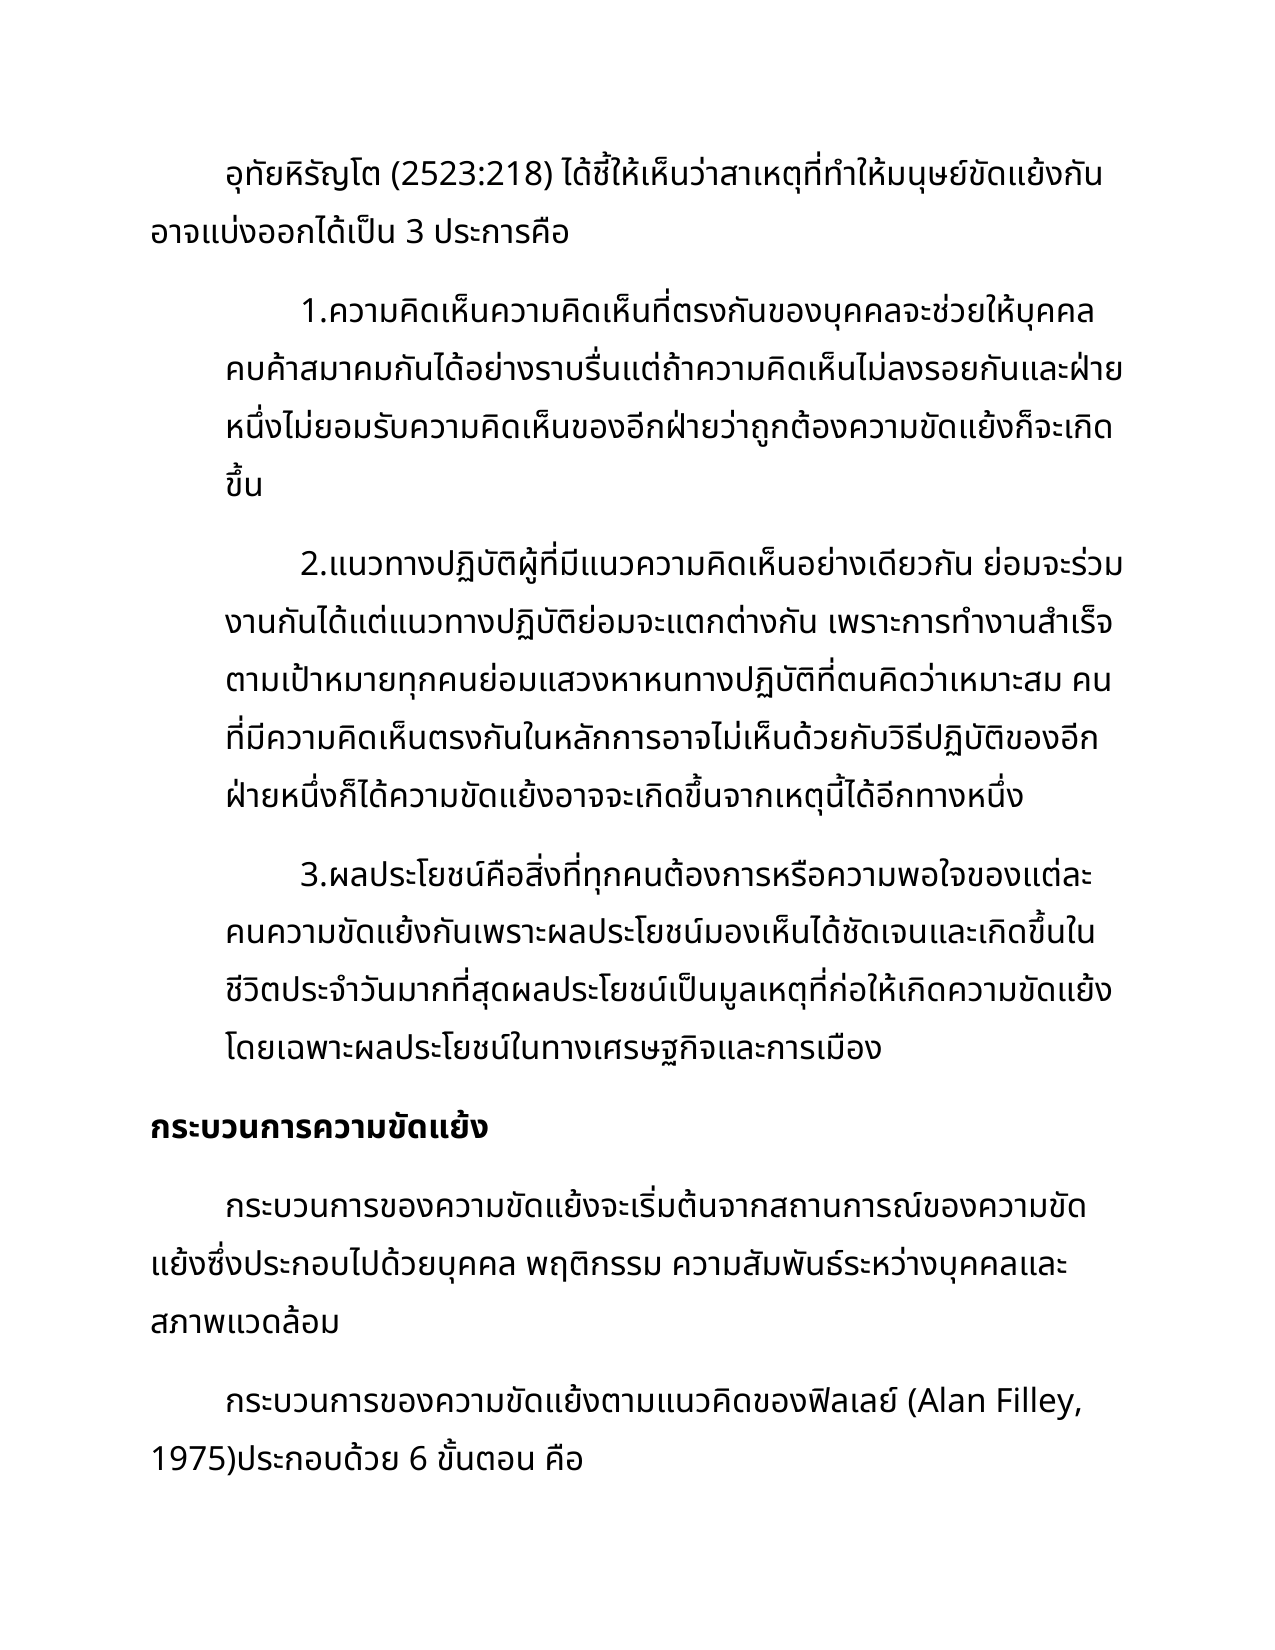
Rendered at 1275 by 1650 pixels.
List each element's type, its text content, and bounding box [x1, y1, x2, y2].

text กระบวนการของความขัดแย้งตามแนวคิดของฟิลเลย์ (Alan Filley, 1975)ประกอบด้วย 6 ขั้นตอน คือ [150, 1376, 1125, 1485]
text กระบวนการของความขัดแย้งจะเริ่มต้นจากสถานการณ์ของความขัดแย้งซึ่งประกอบไปด้วยบุคคล พฤติกรรม ความสัมพันธ์ระหว่างบุคคลและสภาพแวดล้อม [150, 1182, 1125, 1348]
text กระบวนการความขัดแย้ง [150, 1103, 1125, 1153]
text 3.ผลประโยชน์คือสิ่งที่ทุกคนต้องการหรือความพอใจของแต่ละคนความขัดแย้งกันเพราะผลประโยชน์มองเห็นได้ชัดเจนและเกิดขึ้นในชีวิตประจำวันมากที่สุดผลประโยชน์เป็นมูลเหตุที่ก่อให้เกิดความขัดแย้งโดยเฉพาะผลประโยชน์ในทางเศรษฐกิจและการเมือง [225, 850, 1125, 1075]
text อุทัยหิรัญโต (2523:218) ได้ชี้ให้เห็นว่าสาเหตุที่ทำให้มนุษย์ขัดแย้งกันอาจแบ่งออกได้เป็น 3 ประการคือ [150, 150, 1125, 259]
text 2.แนวทางปฏิบัติผู้ที่มีแนวความคิดเห็นอย่างเดียวกัน ย่อมจะร่วมงานกันได้แต่แนวทางปฏิบัติย่อมจะแตกต่างกัน เพราะการทำงานสำเร็จตามเป้าหมายทุกคนย่อมแสวงหาหนทางปฏิบัติที่ตนคิดว่าเหมาะสม คนที่มีความคิดเห็นตรงกันในหลักการอาจไม่เห็นด้วยกับวิธีปฏิบัติของอีกฝ่ายหนึ่งก็ได้ความขัดแย้งอาจจะเกิดขึ้นจากเหตุนี้ได้อีกทางหนึ่ง [225, 540, 1125, 822]
text 1.ความคิดเห็นความคิดเห็นที่ตรงกันของบุคคลจะช่วยให้บุคคลคบค้าสมาคมกันได้อย่างราบรื่นแต่ถ้าความคิดเห็นไม่ลงรอยกันและฝ่ายหนึ่งไม่ยอมรับความคิดเห็นของอีกฝ่ายว่าถูกต้องความขัดแย้งก็จะเกิดขึ้น [225, 287, 1125, 511]
